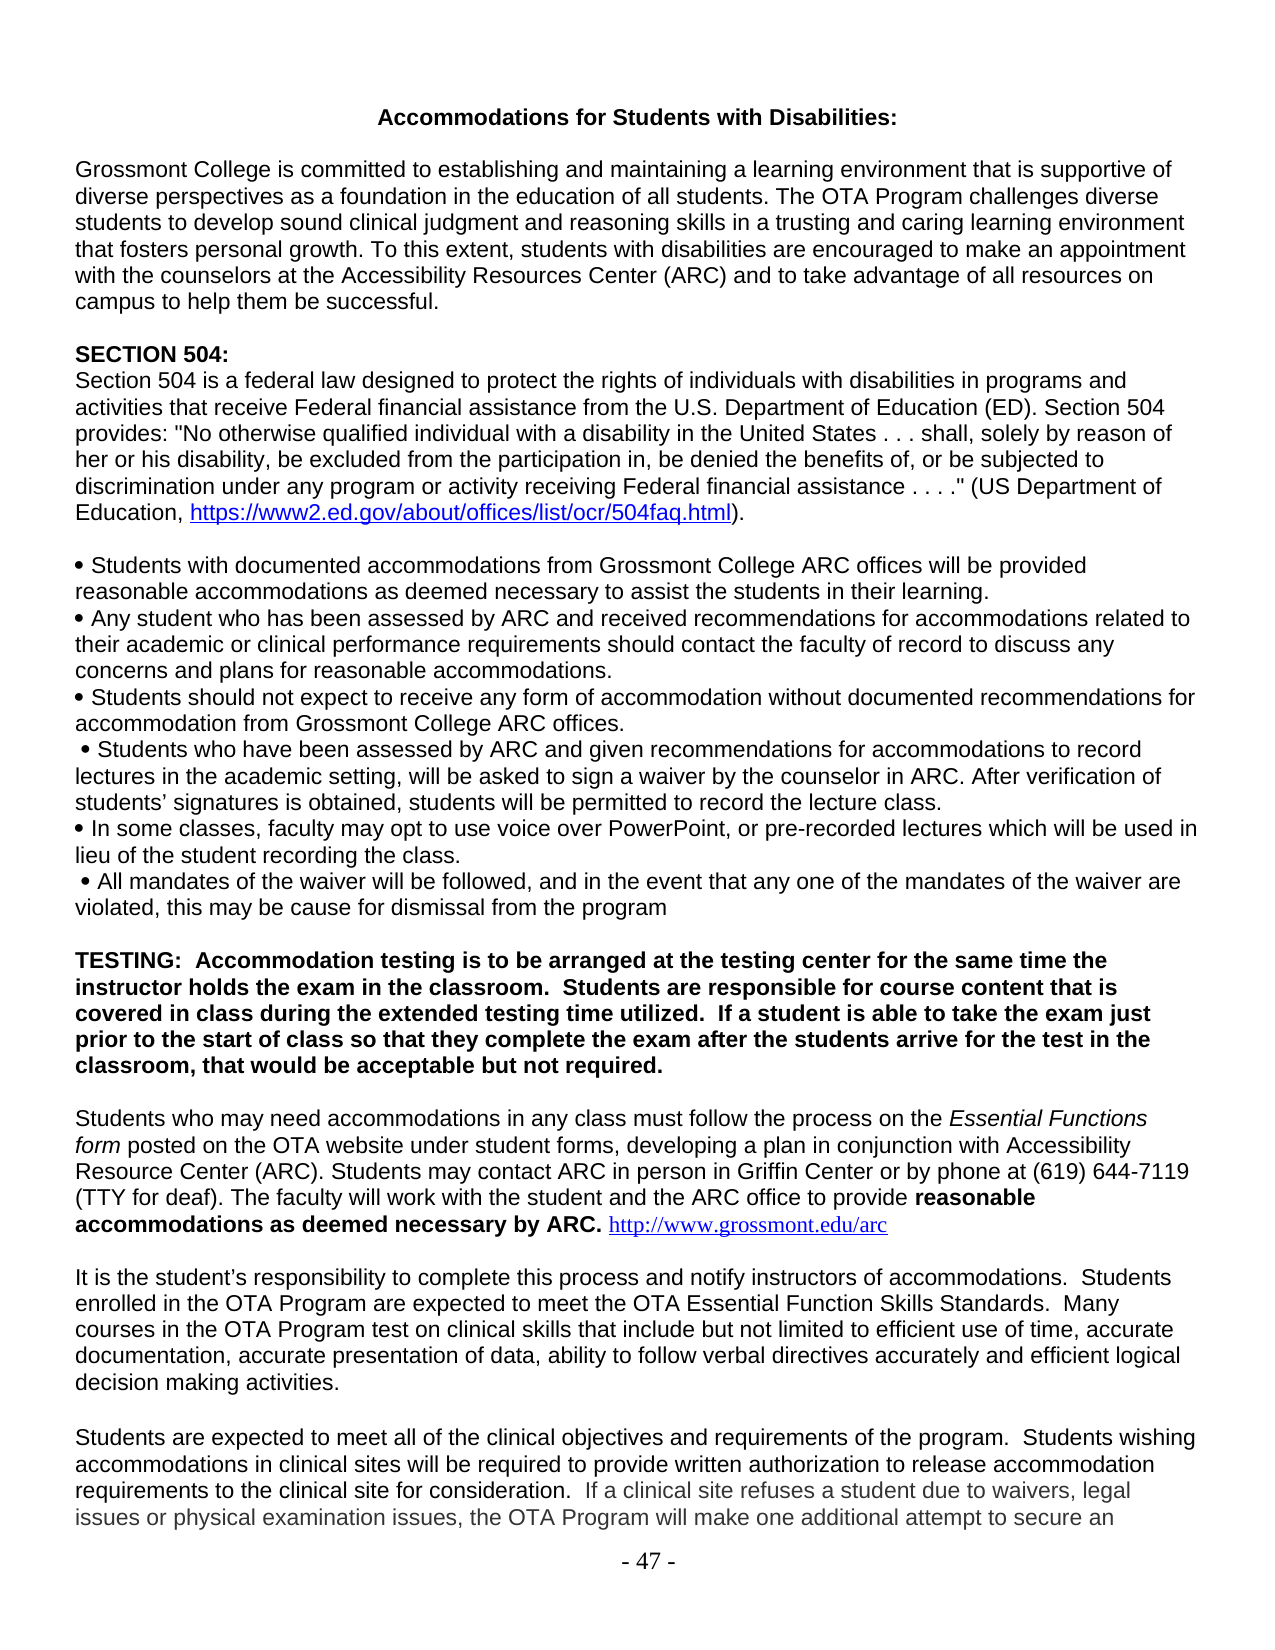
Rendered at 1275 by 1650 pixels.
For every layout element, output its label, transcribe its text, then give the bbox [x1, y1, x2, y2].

text Students who may need accommodations in any class must follow the process on the Essential Functions form posted on the OTA website under student forms, developing a plan in conjunction with Accessibility Resource Center (ARC). Students may contact ARC in person in Griffin Center or by phone at (619) 644-7119 (TTY for deaf). The faculty will work with the student and the ARC office to provide reasonable accommodations as deemed necessary by ARC. http://www.grossmont.edu/arc [75, 1105, 1200, 1237]
text  Students with documented accommodations from Grossmont College ARC offices will be provided reasonable accommodations as deemed necessary to assist the students in their learning. [75, 552, 1200, 604]
text  Students should not expect to receive any form of accommodation without documented recommendations for accommodation from Grossmont College ARC offices. [75, 683, 1200, 736]
text Accommodations for Students with Disabilities: [75, 104, 1200, 130]
text Section 504 is a federal law designed to protect the rights of individuals with disabilities in programs and activities that receive Federal financial assistance from the U.S. Department of Education (ED). Section 504 provides: "No otherwise qualified individual with a disability in the United States . . . shall, solely by reason of her or his disability, be excluded from the participation in, be denied the benefits of, or be subjected to discrimination under any program or activity receiving Federal financial assistance . . . ." (US Department of Education, https://www2.ed.gov/about/offices/list/ocr/504faq.html). [75, 367, 1200, 525]
text Grossmont College is committed to establishing and maintaining a learning environment that is supportive of diverse perspectives as a foundation in the education of all students. The OTA Program challenges diverse students to develop sound clinical judgment and reasoning skills in a trusting and caring learning environment that fosters personal growth. To this extent, students with disabilities are encouraged to make an appointment with the counselors at the Accessibility Resources Center (ARC) and to take advantage of all resources on campus to help them be successful. [75, 156, 1200, 314]
text  All mandates of the waiver will be followed, and in the event that any one of the mandates of the waiver are violated, this may be cause for dismissal from the program [75, 868, 1200, 921]
text SECTION 504: [75, 341, 1200, 367]
text It is the student’s responsibility to complete this process and notify instructors of accommodations. Students enrolled in the OTA Program are expected to meet the OTA Essential Function Skills Standards. Many courses in the OTA Program test on clinical skills that include but not limited to efficient use of time, accurate documentation, accurate presentation of data, ability to follow verbal directives accurately and efficient logical decision making activities. [75, 1263, 1200, 1395]
text  In some classes, faculty may opt to use voice over PowerPoint, or pre-recorded lectures which will be used in lieu of the student recording the class. [75, 815, 1200, 868]
text  Any student who has been assessed by ARC and received recommendations for accommodations related to their academic or clinical performance requirements should contact the faculty of record to discuss any concerns and plans for reasonable accommodations. [75, 604, 1200, 683]
text  Students who have been assessed by ARC and given recommendations for accommodations to record lectures in the academic setting, will be asked to sign a waiver by the counselor in ARC. After verification of students’ signatures is obtained, students will be permitted to record the lecture class. [75, 736, 1200, 815]
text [75, 1424, 1200, 1530]
